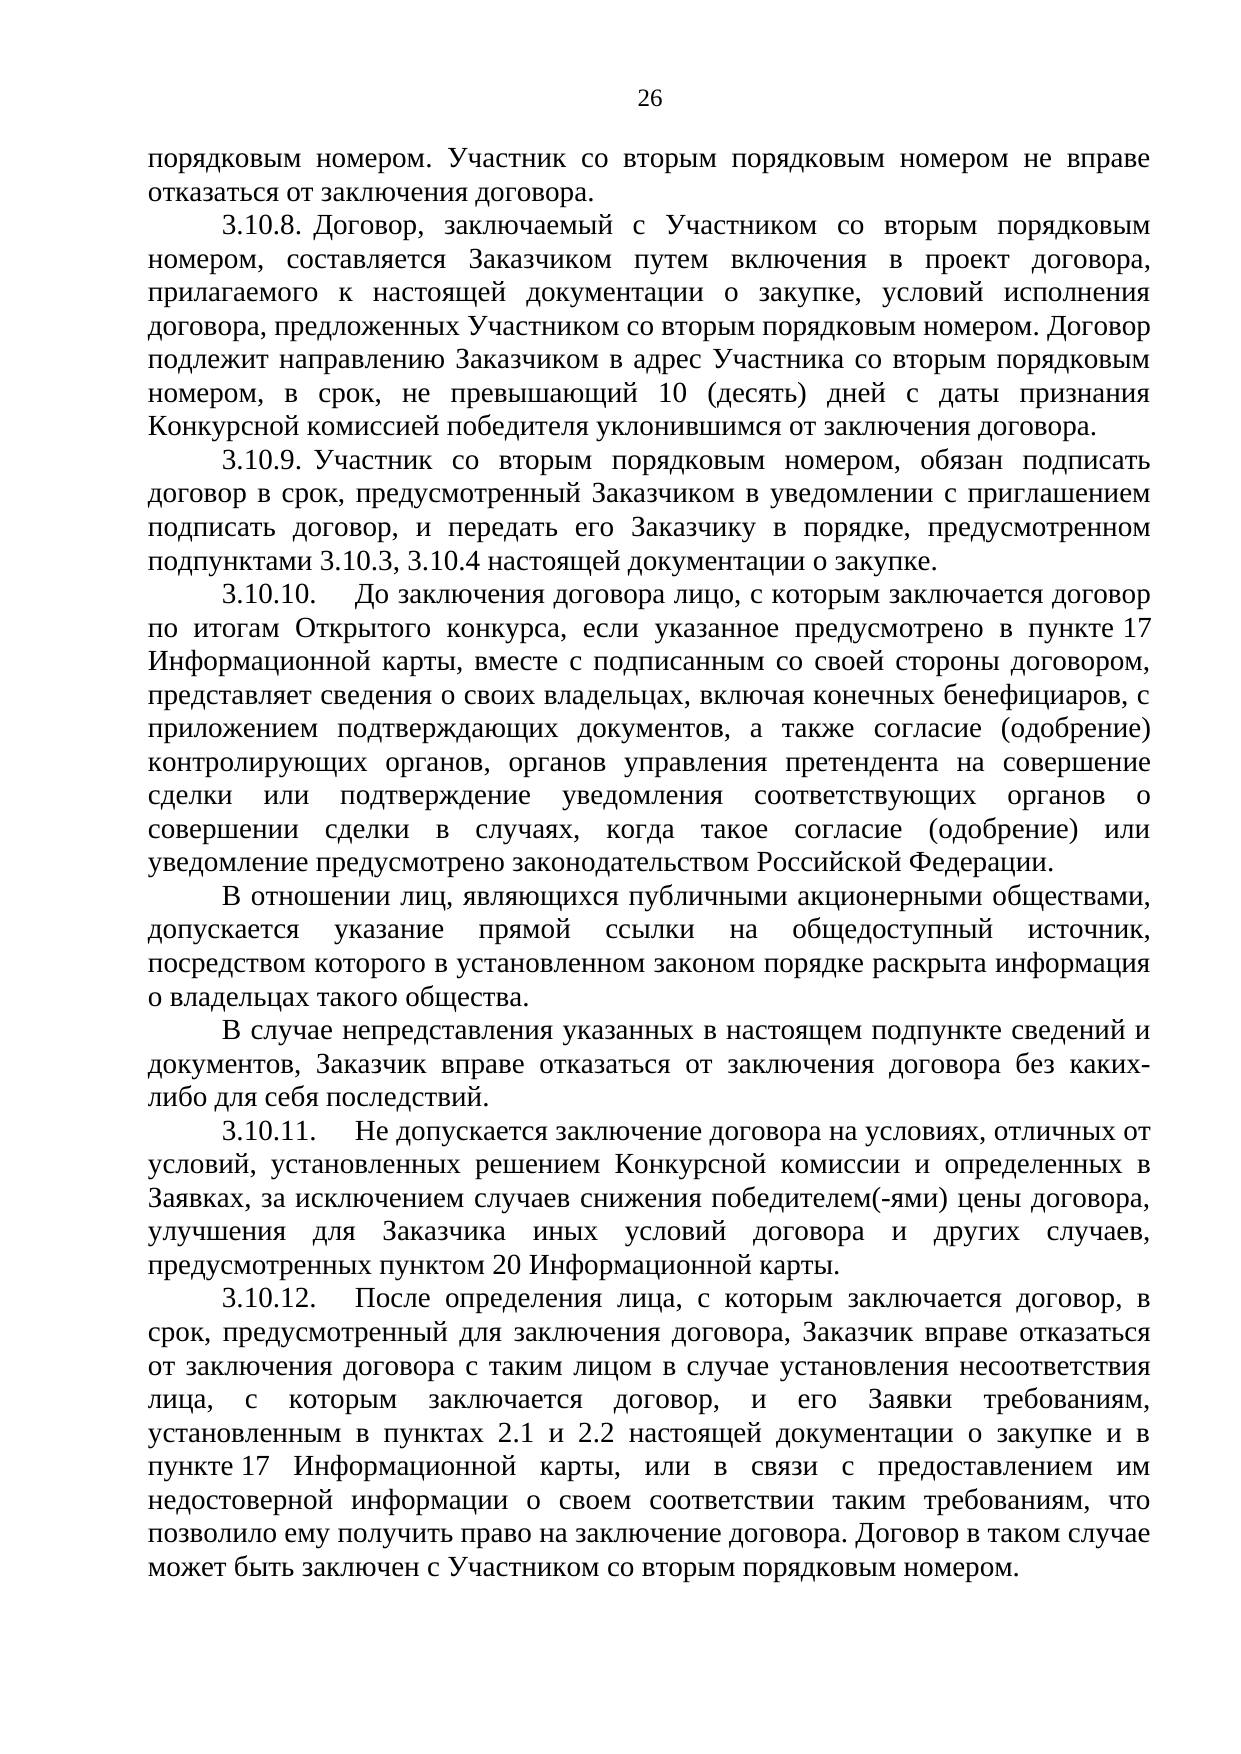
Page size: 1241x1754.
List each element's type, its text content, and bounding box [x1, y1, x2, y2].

list До заключения договора лицо, с которым заключается договор по итогам Открытого конкурса, если указанное предусмотрено в пункте 17 Информационной карты, вместе с подписанным со своей стороны договором, представляет сведения о своих владельцах, включая конечных бенефициаров, с приложением подтверждающих документов, а также согласие (одобрение) контролирующих органов, органов управления претендента на совершение сделки или подтверждение уведомления соответствующих органов о совершении сделки в случаях, когда такое согласие (одобрение) или уведомление предусмотрено законодательством Российской Федерации. [148, 576, 1152, 878]
text В случае непредставления указанных в настоящем подпункте сведений и документов, Заказчик вправе отказаться от заключения договора без каких-либо для себя последствий. [148, 1012, 1152, 1113]
list После определения лица, с которым заключается договор, в срок, предусмотренный для заключения договора, Заказчик вправе отказаться от заключения договора с таким лицом в случае установления несоответствия лица, с которым заключается договор, и его Заявки требованиям, установленным в пунктах 2.1 и 2.2 настоящей документации о закупке и в пункте 17 Информационной карты, или в связи с предоставлением им недостоверной информации о своем соответствии таким требованиям, что позволило ему получить право на заключение договора. Договор в таком случае может быть заключен с Участником со вторым порядковым номером. [148, 1281, 1152, 1582]
text В отношении лиц, являющихся публичными акционерными обществами, допускается указание прямой ссылки на общедоступный источник, посредством которого в установленном законом порядке раскрыта информация о владельцах такого общества. [148, 878, 1152, 1012]
list Договор, заключаемый с Участником со вторым порядковым номером, составляется Заказчиком путем включения в проект договора, прилагаемого к настоящей документации о закупке, условий исполнения договора, предложенных Участником со вторым порядковым номером. Договор подлежит направлению Заказчиком в адрес Участника со вторым порядковым номером, в срок, не превышающий 10 (десять) дней с даты признания Конкурсной комиссией победителя уклонившимся от заключения договора. [148, 207, 1152, 442]
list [148, 140, 1152, 207]
list Не допускается заключение договора на условиях, отличных от условий, установленных решением Конкурсной комиссии и определенных в Заявках, за исключением случаев снижения победителем(-ями) цены договора, улучшения для Заказчика иных условий договора и других случаев, предусмотренных пунктом 20 Информационной карты. [148, 1113, 1152, 1281]
list Участник со вторым порядковым номером, обязан подписать договор в срок, предусмотренный Заказчиком в уведомлении с приглашением подписать договор, и передать его Заказчику в порядке, предусмотренном подпунктами 3.10.3, 3.10.4 настоящей документации о закупке. [148, 442, 1152, 576]
